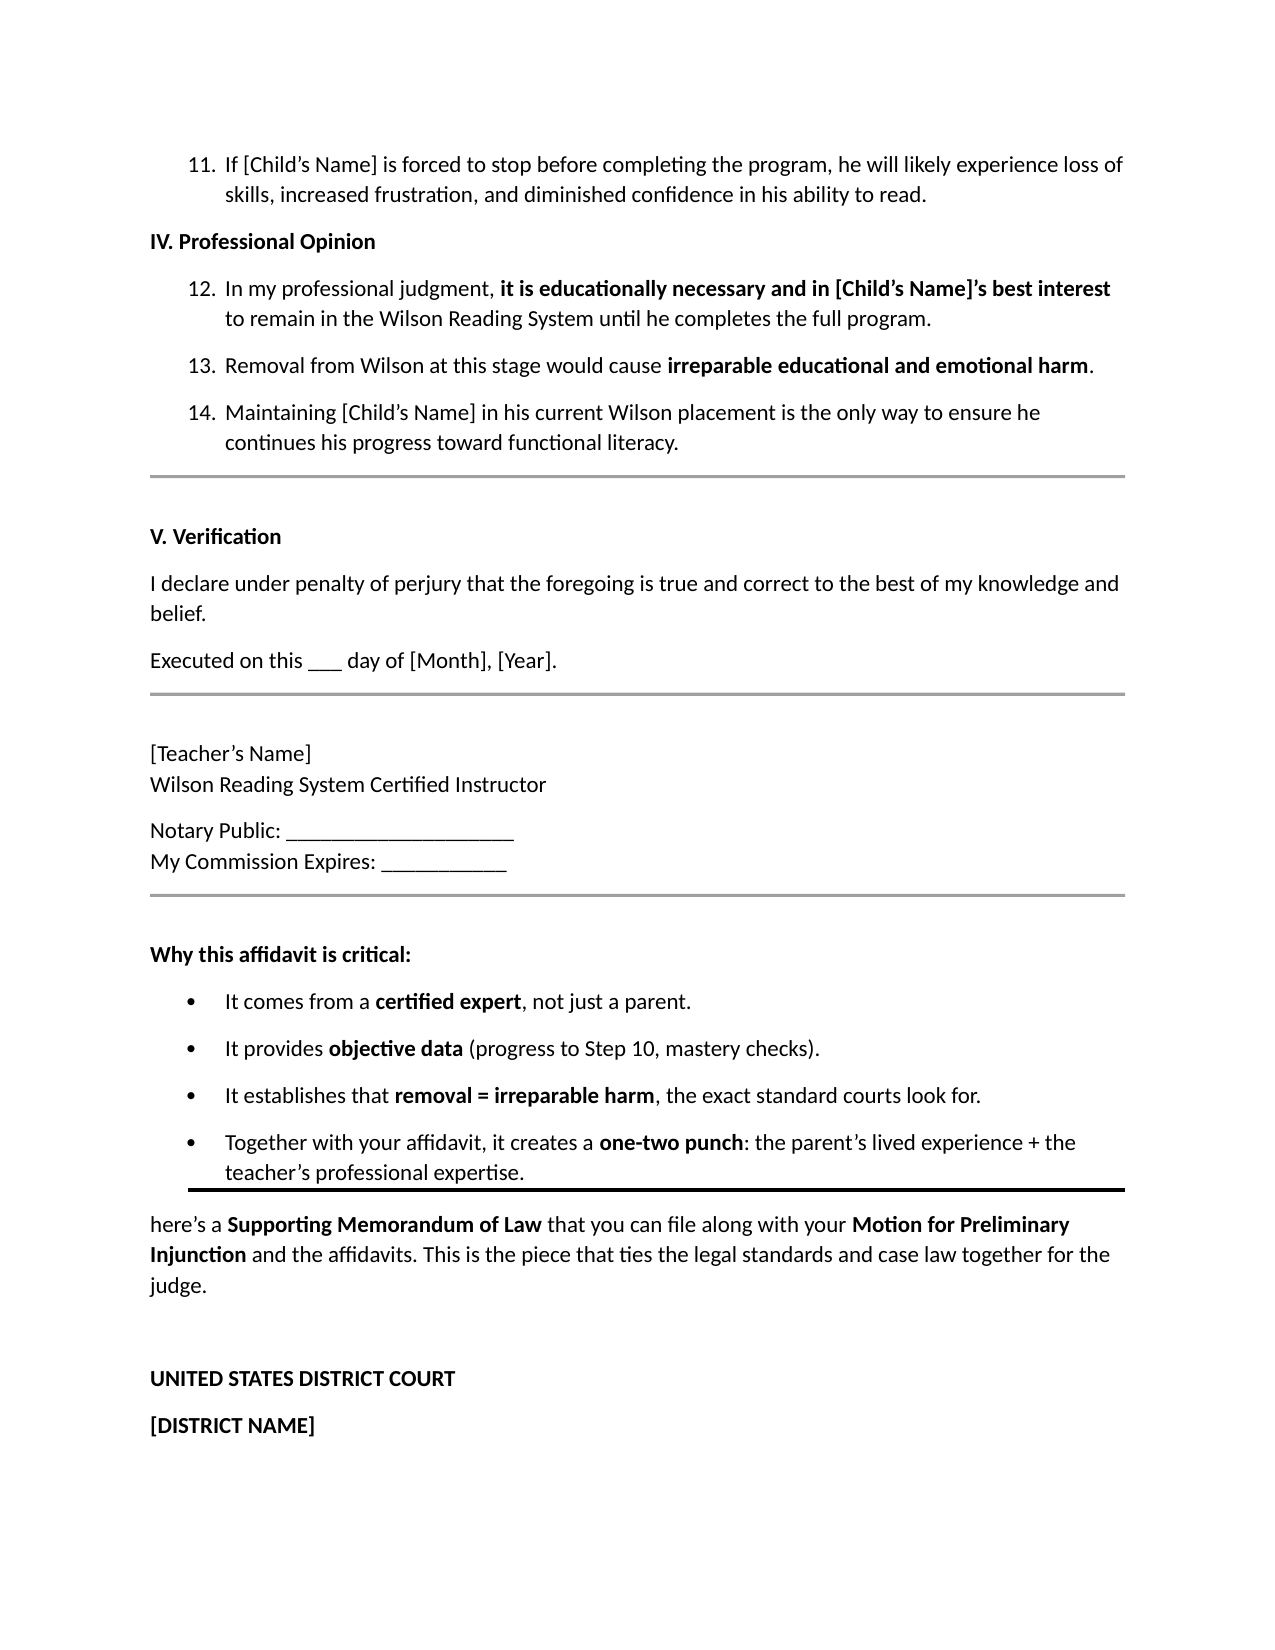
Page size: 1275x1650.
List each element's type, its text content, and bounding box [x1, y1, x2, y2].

text Why this affidavit is critical: [150, 941, 1125, 969]
text IV. Professional Opinion [150, 227, 1125, 255]
text V. Verification [150, 522, 1125, 550]
text Notary Public: ____________________ My Commission Expires: ___________ [150, 817, 1125, 875]
list If [Child’s Name] is forced to stop before completing the program, he will likely experience loss of skills, increased frustration, and diminished confidence in his ability to read. [187, 150, 1125, 208]
text UNITED STATES DISTRICT COURT [150, 1364, 1125, 1393]
list It provides objective data (progress to Step 10, mastery checks). [187, 1034, 1125, 1062]
list Maintaining [Child’s Name] in his current Wilson placement is the only way to ensure he continues his progress toward functional literacy. [187, 398, 1125, 456]
text [DISTRICT NAME] [150, 1411, 1125, 1439]
text I declare under penalty of perjury that the foregoing is true and correct to the best of my knowledge and belief. [150, 569, 1125, 627]
list It establishes that removal = irreparable harm, the exact standard courts look for. [187, 1081, 1125, 1109]
list Together with your affidavit, it creates a one-two punch: the parent’s lived experience + the teacher’s professional expertise. [187, 1128, 1125, 1192]
list It comes from a certified expert, not just a parent. [187, 987, 1125, 1016]
text here’s a Supporting Memorandum of Law that you can file along with your Motion for Preliminary Injunction and the affidavits. This is the piece that ties the legal standards and case law together for the judge. [150, 1210, 1125, 1299]
text [Teacher’s Name] Wilson Reading System Certified Instructor [150, 739, 1125, 798]
list In my professional judgment, it is educationally necessary and in [Child’s Name]’s best interest to remain in the Wilson Reading System until he completes the full program. [187, 274, 1125, 332]
list Removal from Wilson at this stage would cause irreparable educational and emotional harm. [187, 351, 1125, 379]
text Executed on this ___ day of [Month], [Year]. [150, 646, 1125, 674]
